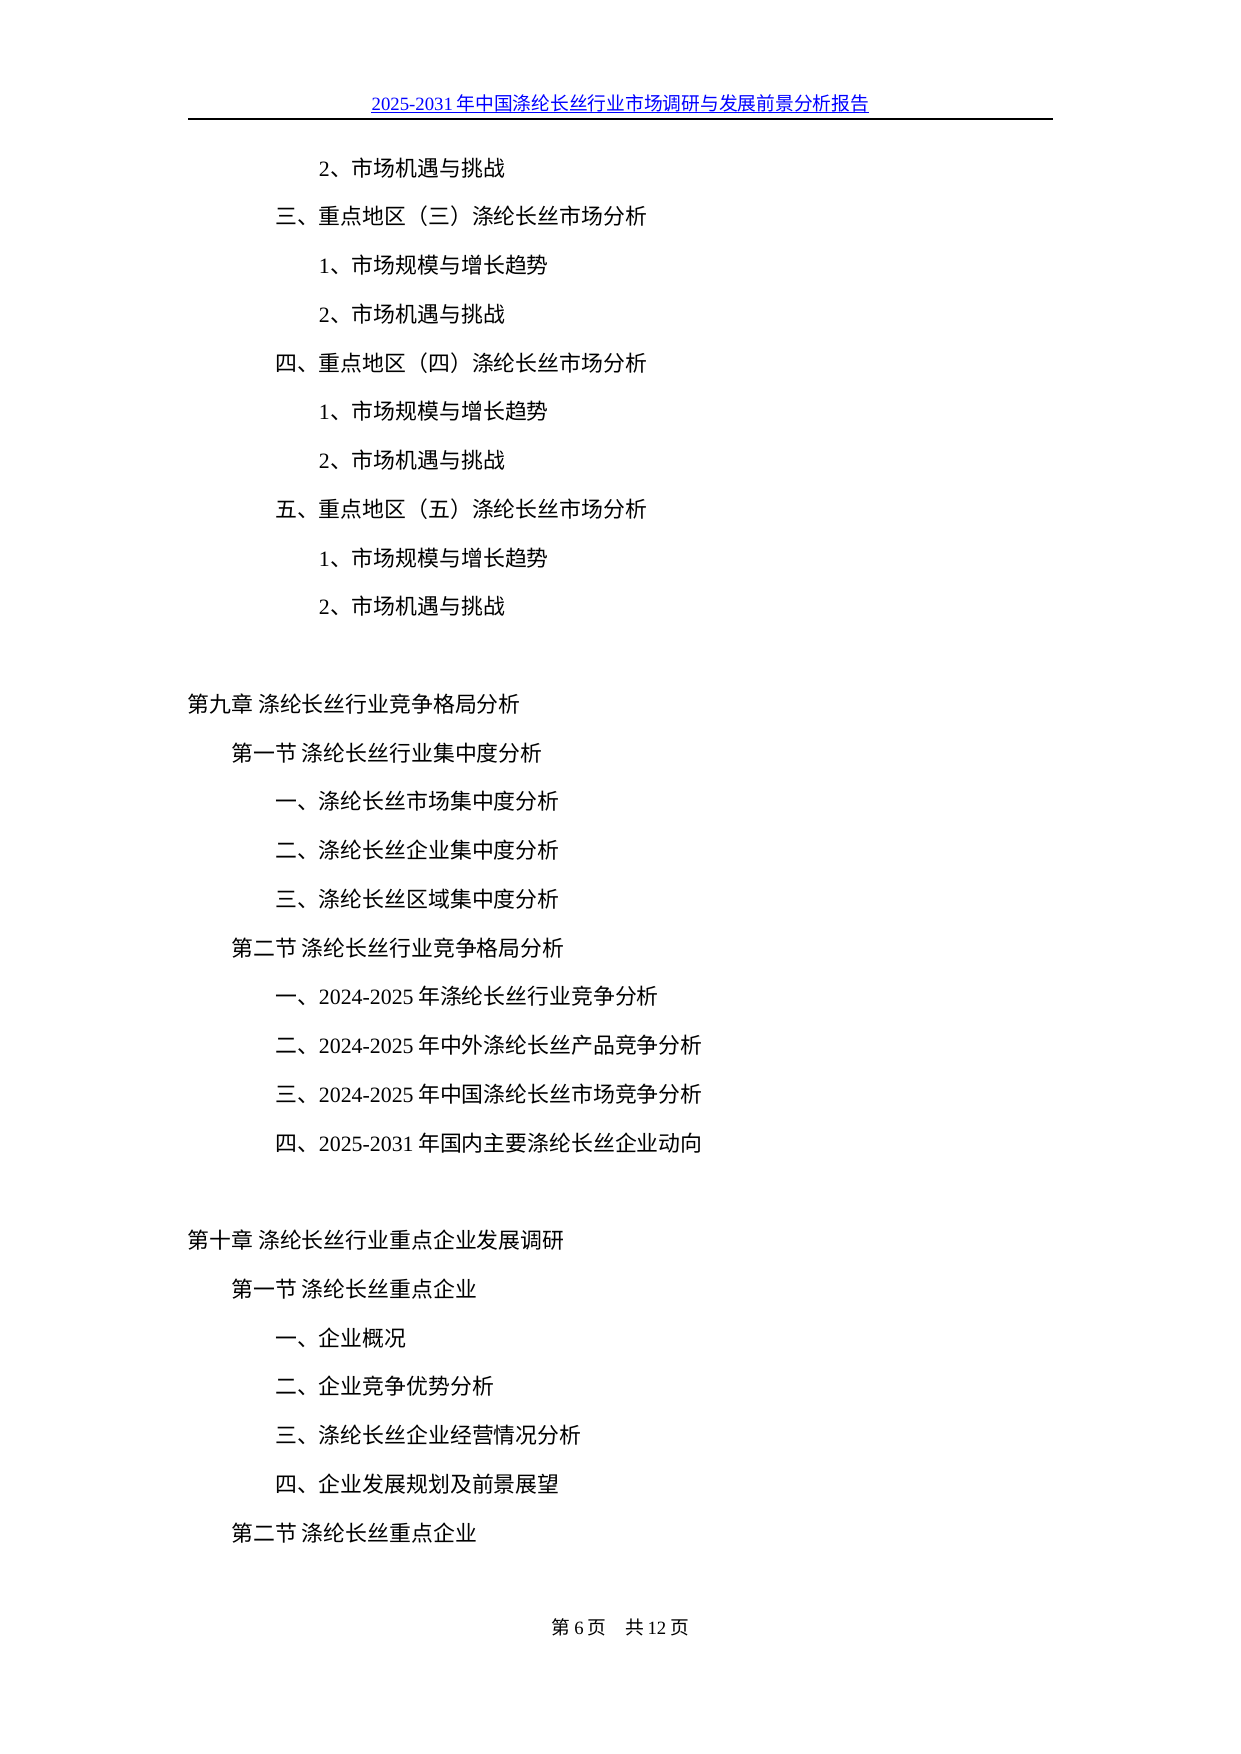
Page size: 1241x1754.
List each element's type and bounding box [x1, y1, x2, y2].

text [187, 150, 1053, 1548]
